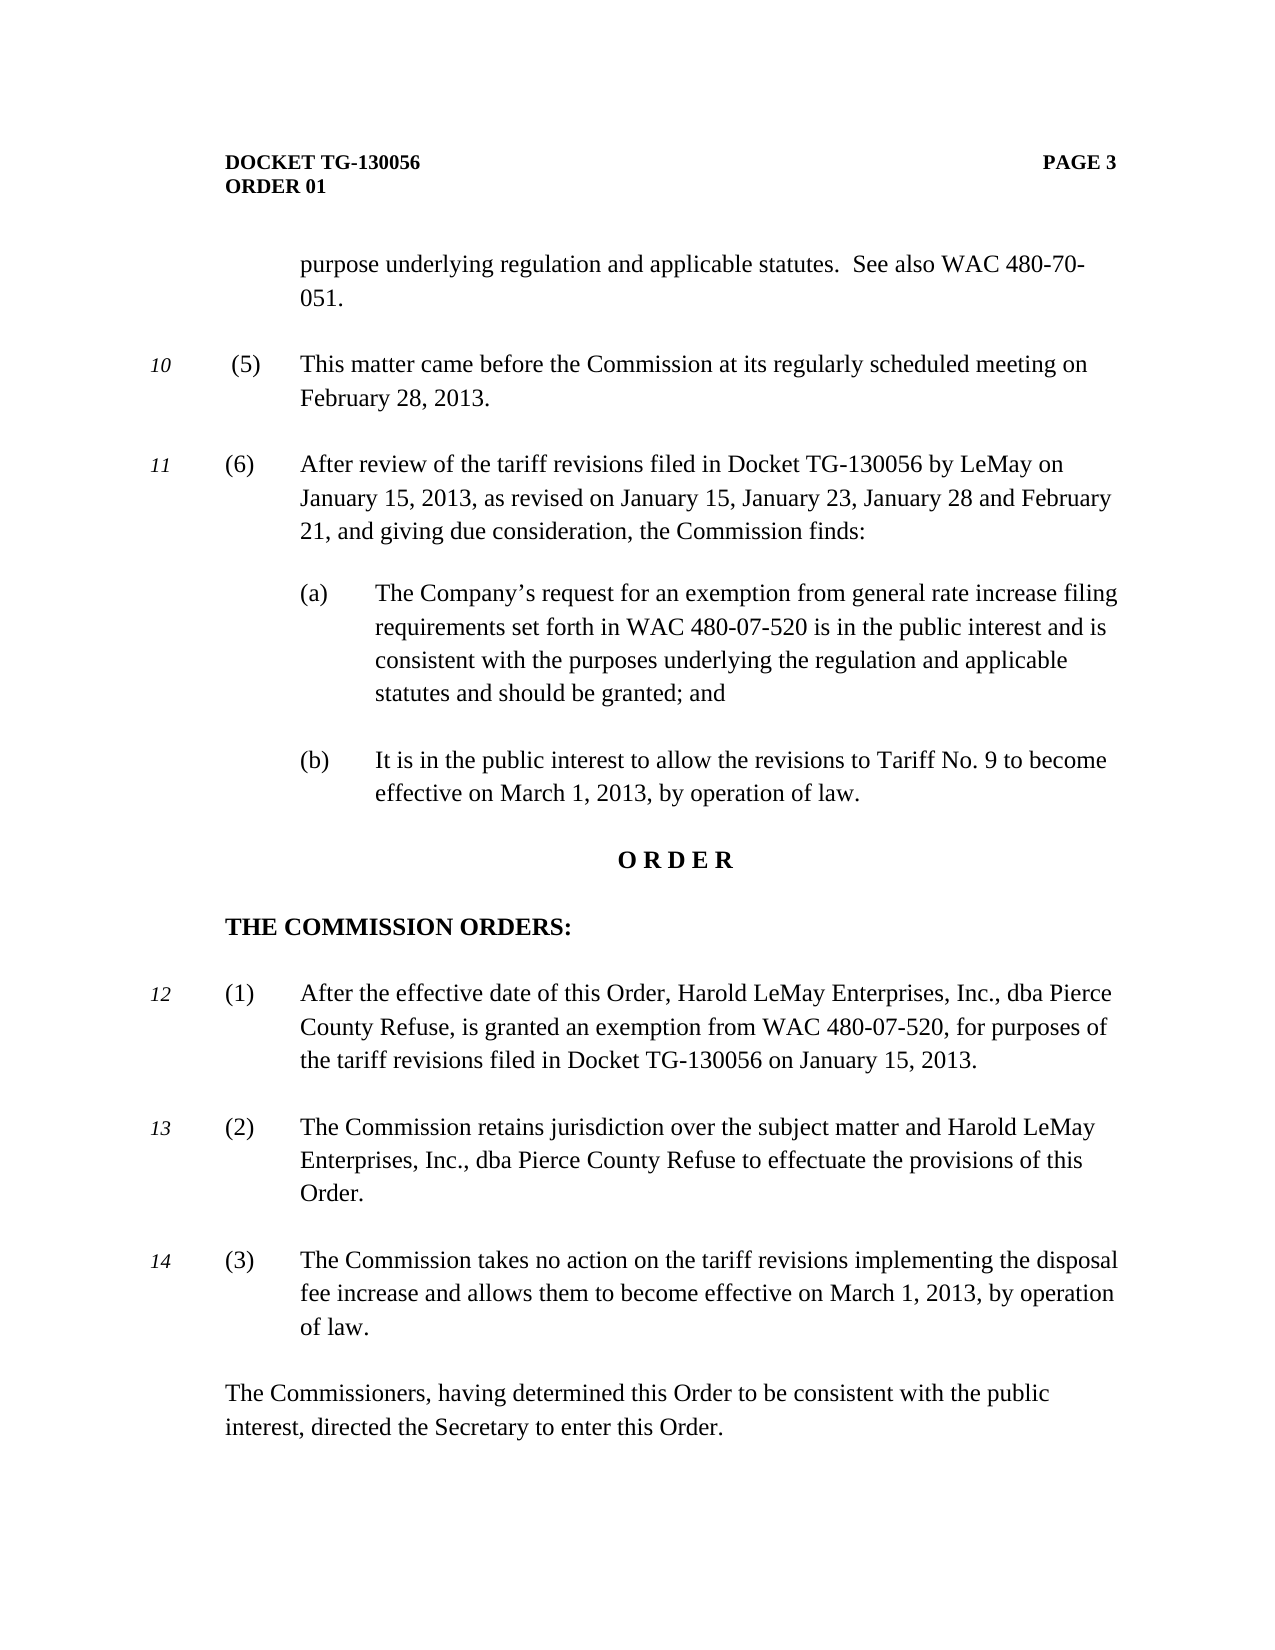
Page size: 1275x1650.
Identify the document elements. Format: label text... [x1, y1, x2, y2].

list (5) This matter came before the Commission at its regularly scheduled meeting on February 28, 2013. [150, 346, 1125, 413]
text The Commissioners, having determined this Order to be consistent with the public interest, directed the Secretary to enter this Order. [225, 1375, 1125, 1442]
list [150, 246, 1125, 313]
list (6) After review of the tariff revisions filed in Docket TG-130056 by LeMay on January 15, 2013, as revised on January 15, January 23, January 28 and February 21, and giving due consideration, the Commission finds: [150, 446, 1125, 546]
list The Company’s request for an exemption from general rate increase filing requirements set forth in WAC 480-07-520 is in the public interest and is consistent with the purposes underlying the regulation and applicable statutes and should be granted; and [300, 575, 1125, 708]
text THE COMMISSION ORDERS: [225, 908, 1125, 942]
list (2) The Commission retains jurisdiction over the subject matter and Harold LeMay Enterprises, Inc., dba Pierce County Refuse to effectuate the provisions of this Order. [150, 1108, 1125, 1208]
list It is in the public interest to allow the revisions to Tariff No. 9 to become effective on March 1, 2013, by operation of law. [300, 742, 1125, 808]
text O R D E R [225, 842, 1125, 875]
list (3) The Commission takes no action on the tariff revisions implementing the disposal fee increase and allows them to become effective on March 1, 2013, by operation of law. [150, 1242, 1125, 1342]
list (1) After the effective date of this Order, Harold LeMay Enterprises, Inc., dba Pierce County Refuse, is granted an exemption from WAC 480-07-520, for purposes of the tariff revisions filed in Docket TG-130056 on January 15, 2013. [150, 975, 1125, 1075]
